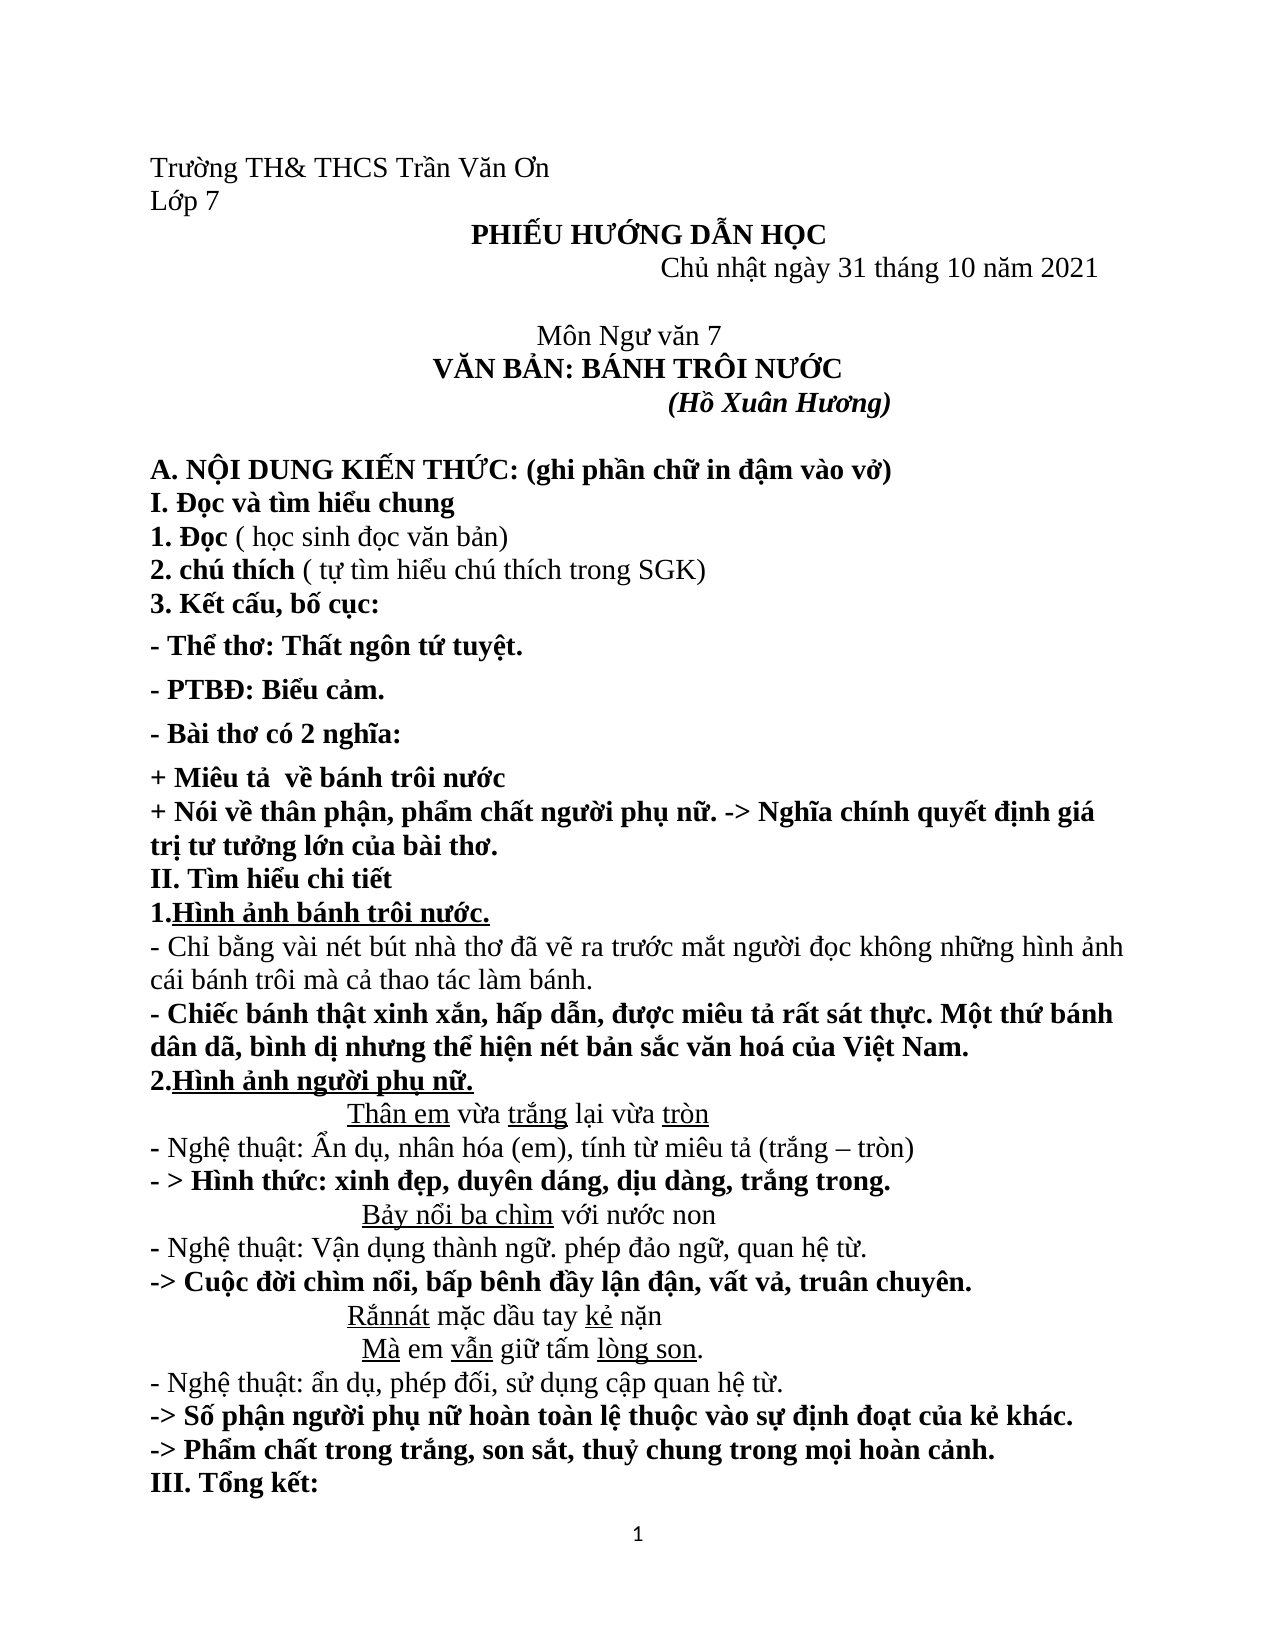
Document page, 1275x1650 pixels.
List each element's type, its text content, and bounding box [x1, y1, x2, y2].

text -> Cuộc đời chìm nổi, bấp bênh đầy lận đận, vất vả, truân chuyên. [150, 1264, 1125, 1298]
text + Nói về thân phận, phẩm chất người phụ nữ. -> Nghĩa chính quyết định giá trị tư tưởng lớn của bài thơ. [150, 794, 1125, 862]
text VĂN BẢN: BÁNH TRÔI NƯỚC [150, 351, 1125, 385]
text 2.Hình ảnh người phụ nữ. [150, 1063, 1125, 1096]
text Mà em vẫn giữ tấm lòng son. [150, 1331, 1125, 1365]
text - > Hình thức: xinh đẹp, duyên dáng, dịu dàng, trắng trong. [150, 1163, 1125, 1197]
text + Miêu tả về bánh trôi nước [150, 757, 1125, 794]
text - Chỉ bằng vài nét bút nhà thơ đã vẽ ra trước mắt người đọc không những hình ảnh cái bánh trôi mà cả thao tác làm bánh. [150, 929, 1125, 996]
text - Nghệ thuật: Ẩn dụ, nhân hóa (em), tính từ miêu tả (trắng – tròn) [150, 1130, 1125, 1163]
text - Thể thơ: Thất ngôn tứ tuyệt. [150, 626, 1125, 663]
text - PTBĐ: Biểu cảm. [150, 669, 1125, 707]
text A. NỘI DUNG KIẾN THỨC: (ghi phần chữ in đậm vào vở) [150, 452, 1125, 485]
text Lớp 7 [150, 183, 1125, 217]
text -> Phẩm chất trong trắng, son sắt, thuỷ chung trong mọi hoàn cảnh. [150, 1432, 1125, 1465]
text II. Tìm hiểu chi tiết [150, 862, 1125, 895]
text - Bài thơ có 2 nghĩa: [150, 713, 1125, 751]
text 1.Hình ảnh bánh trôi nước. [150, 895, 1125, 929]
text - Nghệ thuật: ẩn dụ, phép đối, sử dụng cập quan hệ từ. [150, 1365, 1125, 1398]
text - Nghệ thuật: Vận dụng thành ngữ. phép đảo ngữ, quan hệ từ. [150, 1231, 1125, 1264]
text -> Số phận người phụ nữ hoàn toàn lệ thuộc vào sự định đoạt của kẻ khác. [150, 1398, 1125, 1432]
text Rắnnát mặc dầu tay kẻ nặn [150, 1298, 1125, 1331]
text Bảy nổi ba chìm với nước non [150, 1197, 1125, 1231]
text PHIẾU HƯỚNG DẪN HỌC [150, 217, 1125, 251]
text 1. Đọc ( học sinh đọc văn bản) [150, 519, 1125, 552]
text Trường TH& THCS Trần Văn Ơn [150, 150, 1125, 183]
text Thân em vừa trắng lại vừa tròn [150, 1096, 1125, 1130]
text - Chiếc bánh thật xinh xắn, hấp dẫn, được miêu tả rất sát thực. Một thứ bánh dân dã, bình dị nhưng thể hiện nét bản sắc văn hoá của Việt Nam. [150, 996, 1125, 1063]
text I. Đọc và tìm hiểu chung [150, 485, 1125, 519]
text 2. chú thích ( tự tìm hiểu chú thích trong SGK) [150, 552, 1125, 586]
text Chủ nhật ngày 31 tháng 10 năm 2021 [150, 251, 1125, 284]
text (Hồ Xuân Hương) [150, 385, 1125, 418]
text III. Tổng kết: [150, 1465, 1125, 1499]
text 3. Kết cấu, bố cục: [150, 586, 1125, 619]
text Môn Ngư văn 7 [150, 318, 1125, 351]
